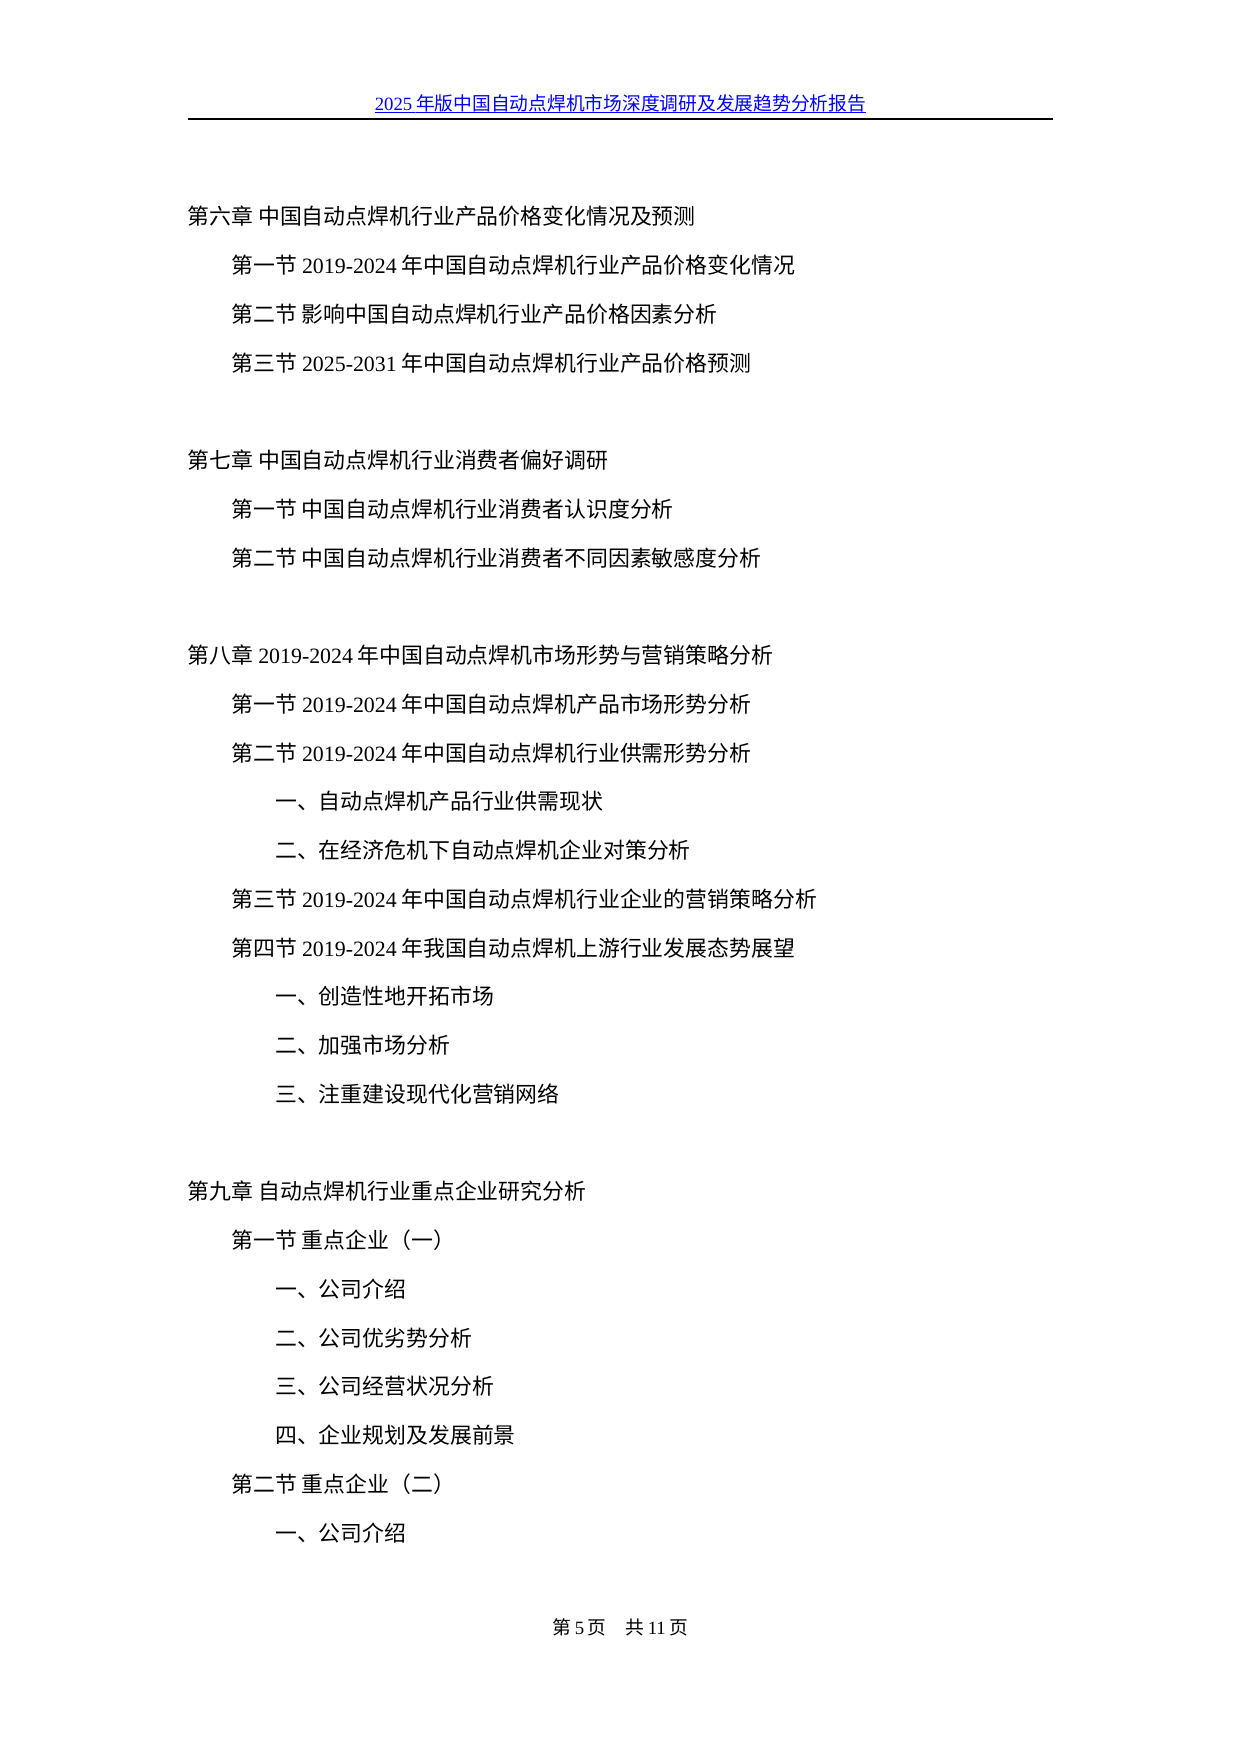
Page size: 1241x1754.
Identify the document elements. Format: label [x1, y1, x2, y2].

text [187, 150, 1053, 1548]
